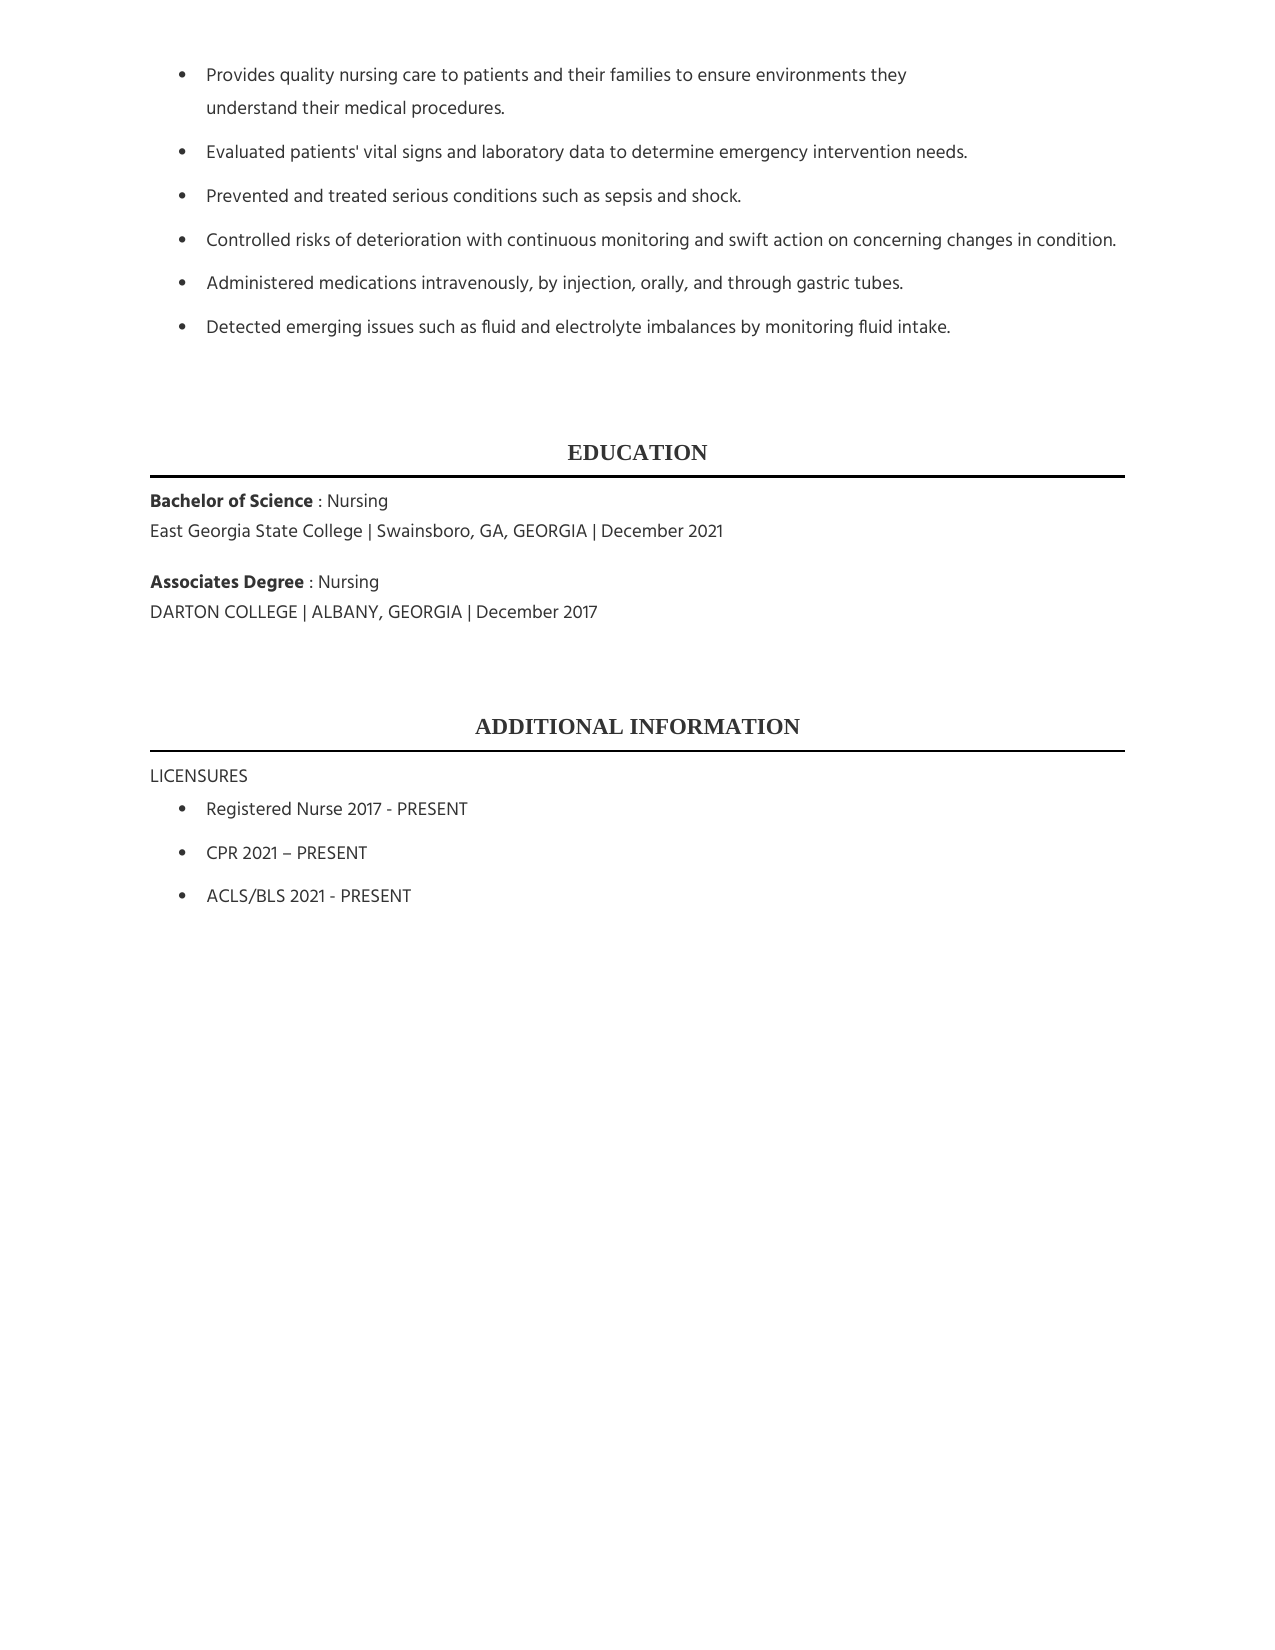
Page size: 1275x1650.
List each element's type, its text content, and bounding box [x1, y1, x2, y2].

list ACLS/BLS 2021 - PRESENT [171, 880, 1125, 913]
list Registered Nurse 2017 - PRESENT [171, 792, 1125, 826]
text East Georgia State College | Swainsboro, GA, GEORGIA | December 2021 [150, 518, 1125, 548]
list CPR 2021 – PRESENT [171, 836, 1125, 869]
table_header Additional Information [150, 659, 1125, 750]
list Detected emerging issues such as fluid and electrolyte imbalances by monitoring fluid intake. [171, 310, 1125, 344]
list Prevented and treated serious conditions such as sepsis and shock. [171, 179, 1125, 212]
list Provides quality nursing care to patients and their families to ensure environments they understand their medical procedures. [171, 58, 1125, 125]
text Bachelor of Science : Nursing [150, 488, 1125, 518]
table_header Education [150, 384, 1125, 475]
list Evaluated patients' vital signs and laboratory data to determine emergency intervention needs. [171, 135, 1125, 169]
list Controlled risks of deterioration with continuous monitoring and swift action on concerning changes in condition. [171, 223, 1125, 256]
text DARTON COLLEGE | ALBANY, GEORGIA | December 2017 [150, 599, 1125, 629]
text LICENSURES [150, 762, 1125, 792]
text Associates Degree : Nursing [150, 569, 1125, 599]
list Administered medications intravenously, by injection, orally, and through gastric tubes. [171, 267, 1125, 300]
